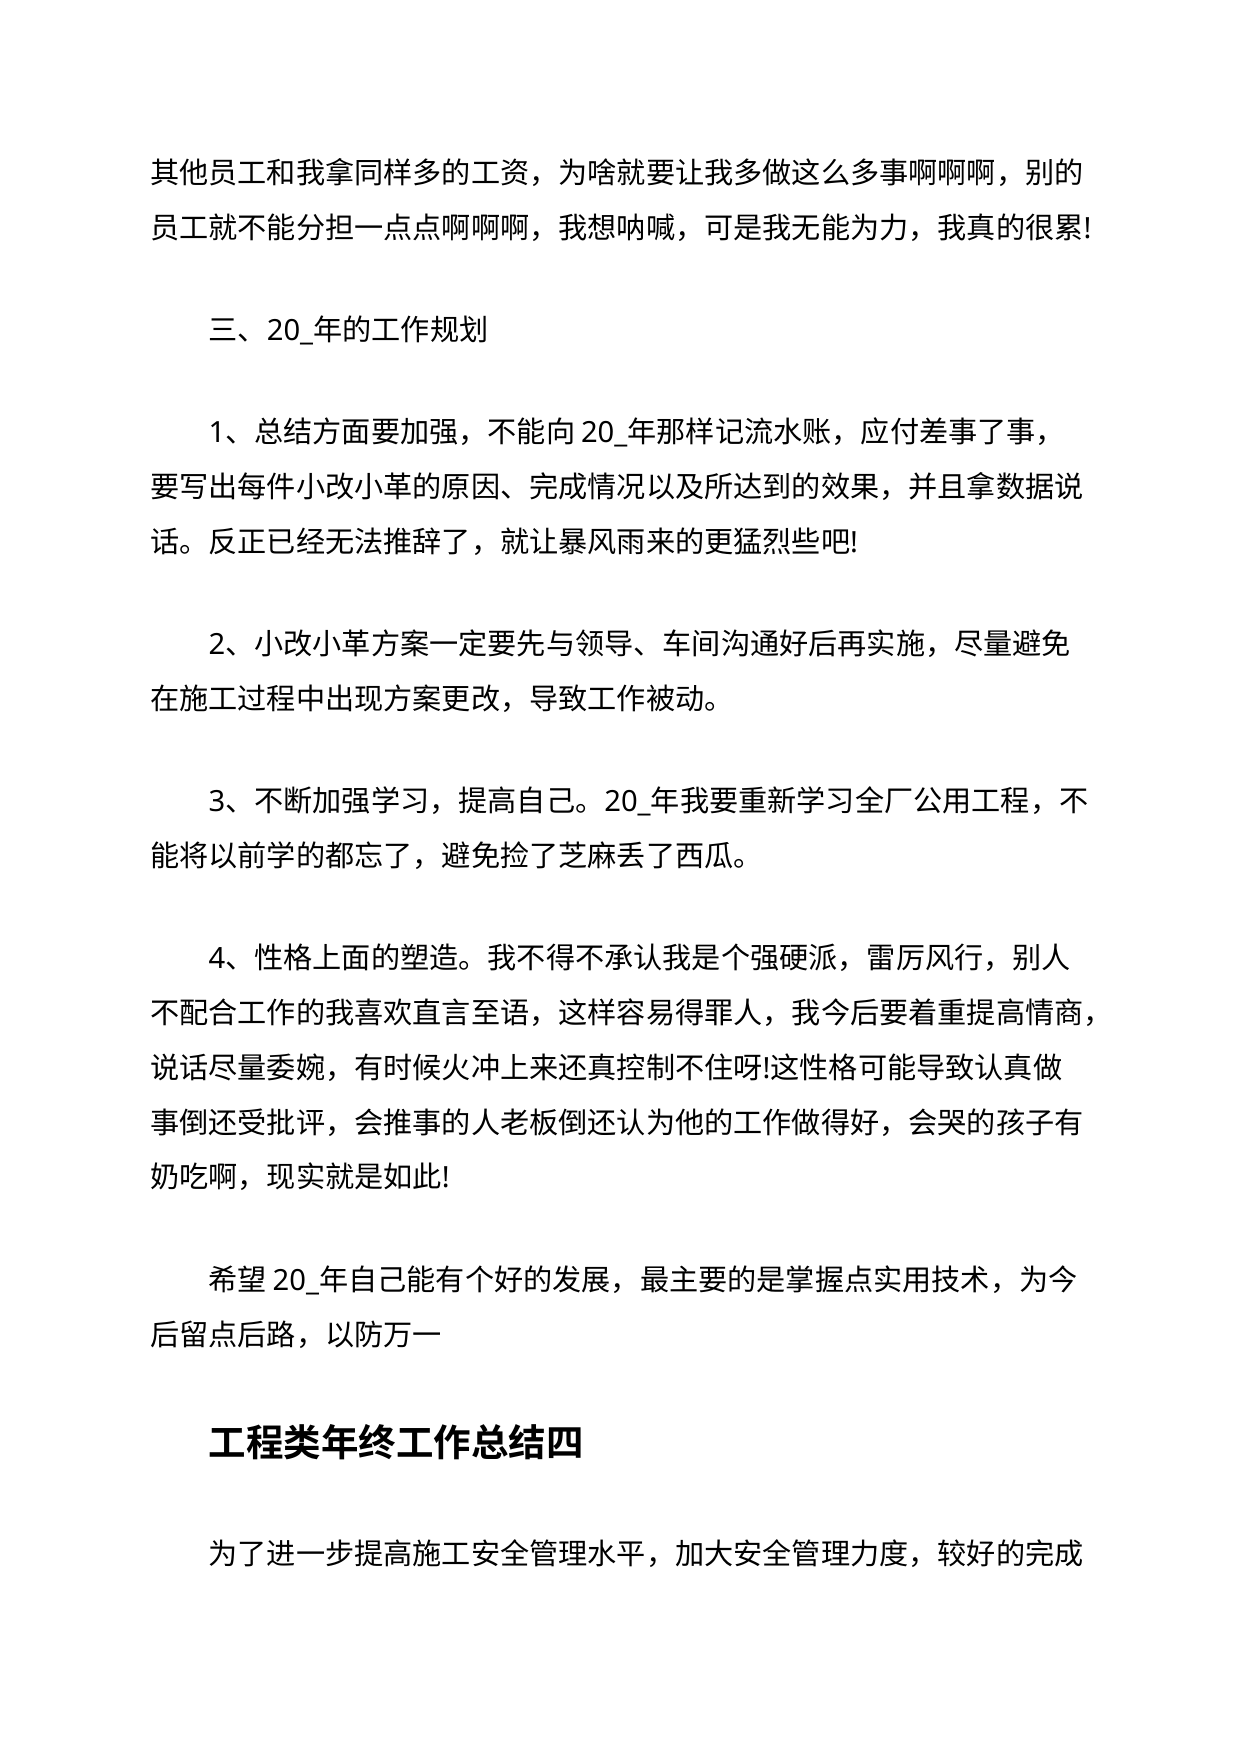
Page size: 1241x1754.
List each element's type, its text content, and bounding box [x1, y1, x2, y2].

text 工程类年终工作总结四 [150, 1413, 1090, 1467]
text 1、总结方面要加强，不能向20_年那样记流水账，应付差事了事，要写出每件小改小革的原因、完成情况以及所达到的效果，并且拿数据说话。反正已经无法推辞了，就让暴风雨来的更猛烈些吧! [150, 409, 1090, 561]
text 2、小改小革方案一定要先与领导、车间沟通好后再实施，尽量避免在施工过程中出现方案更改，导致工作被动。 [150, 621, 1090, 718]
text 3、不断加强学习，提高自己。20_年我要重新学习全厂公用工程，不能将以前学的都忘了，避免捡了芝麻丢了西瓜。 [150, 777, 1090, 875]
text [150, 1530, 1090, 1572]
text 希望20_年自己能有个好的发展，最主要的是掌握点实用技术，为今后留点后路，以防万一 [150, 1256, 1090, 1353]
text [150, 150, 1090, 247]
text 4、性格上面的塑造。我不得不承认我是个强硬派，雷厉风行，别人不配合工作的我喜欢直言至语，这样容易得罪人，我今后要着重提高情商，说话尽量委婉，有时候火冲上来还真控制不住呀!这性格可能导致认真做事倒还受批评，会推事的人老板倒还认为他的工作做得好，会哭的孩子有奶吃啊，现实就是如此! [150, 934, 1090, 1196]
text 三、20_年的工作规划 [150, 307, 1090, 349]
